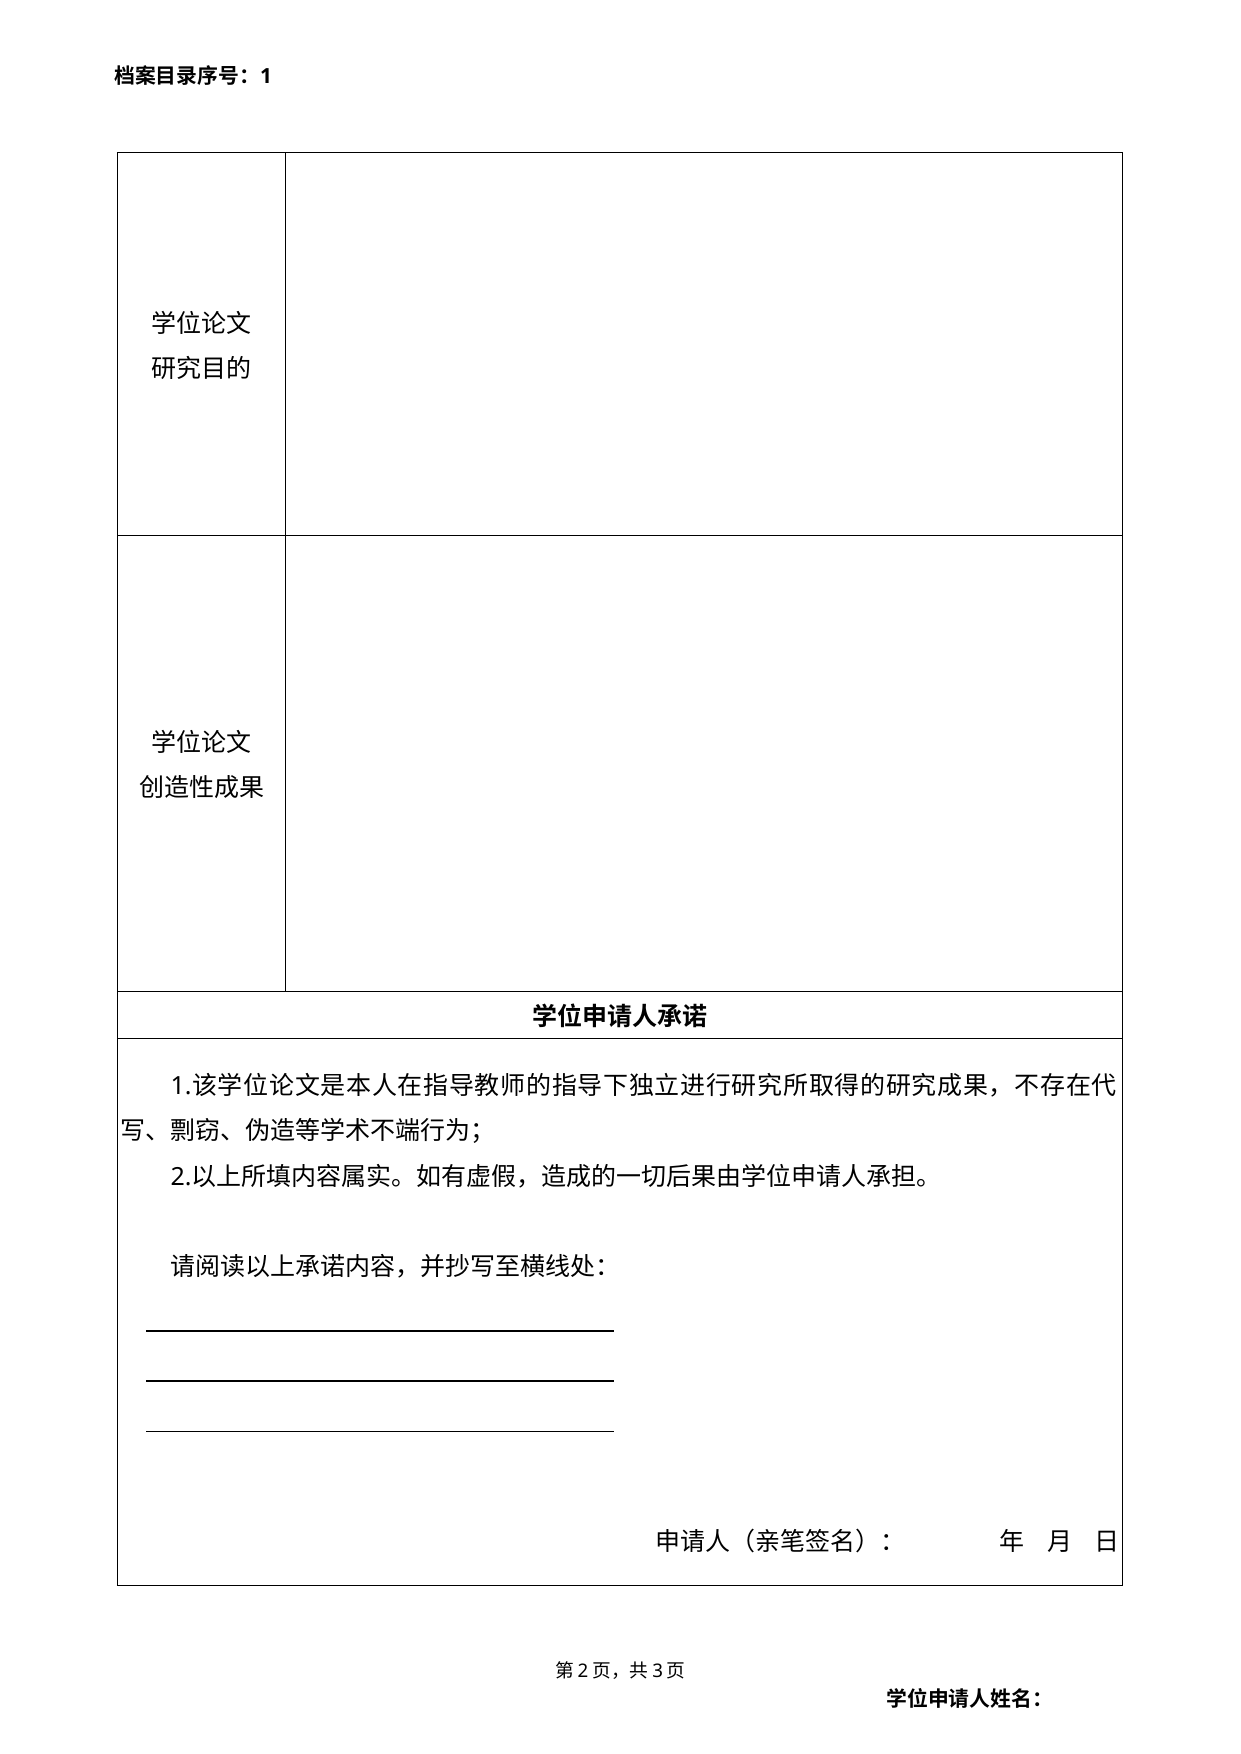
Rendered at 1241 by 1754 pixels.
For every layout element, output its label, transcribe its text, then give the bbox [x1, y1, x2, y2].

table_cell [286, 153, 1122, 535]
table_cell [286, 536, 1122, 991]
table_cell 学位论文 创造性成果 [118, 536, 285, 991]
table_cell 1.该学位论文是本人在指导教师的指导下独立进行研究所取得的研究成果，不存在代写、剽窃、伪造等学术不端行为； 2.以上所填内容属实。如有虚假，造成的一切后果由学位申请人承担。 请阅读以上承诺内容，并抄写至横线处： 申请人（亲笔签名）： 年 月 日 [118, 1039, 1122, 1585]
table_cell 学位申请人承诺 [118, 992, 1122, 1037]
table_cell 学位论文 研究目的 [118, 153, 285, 535]
